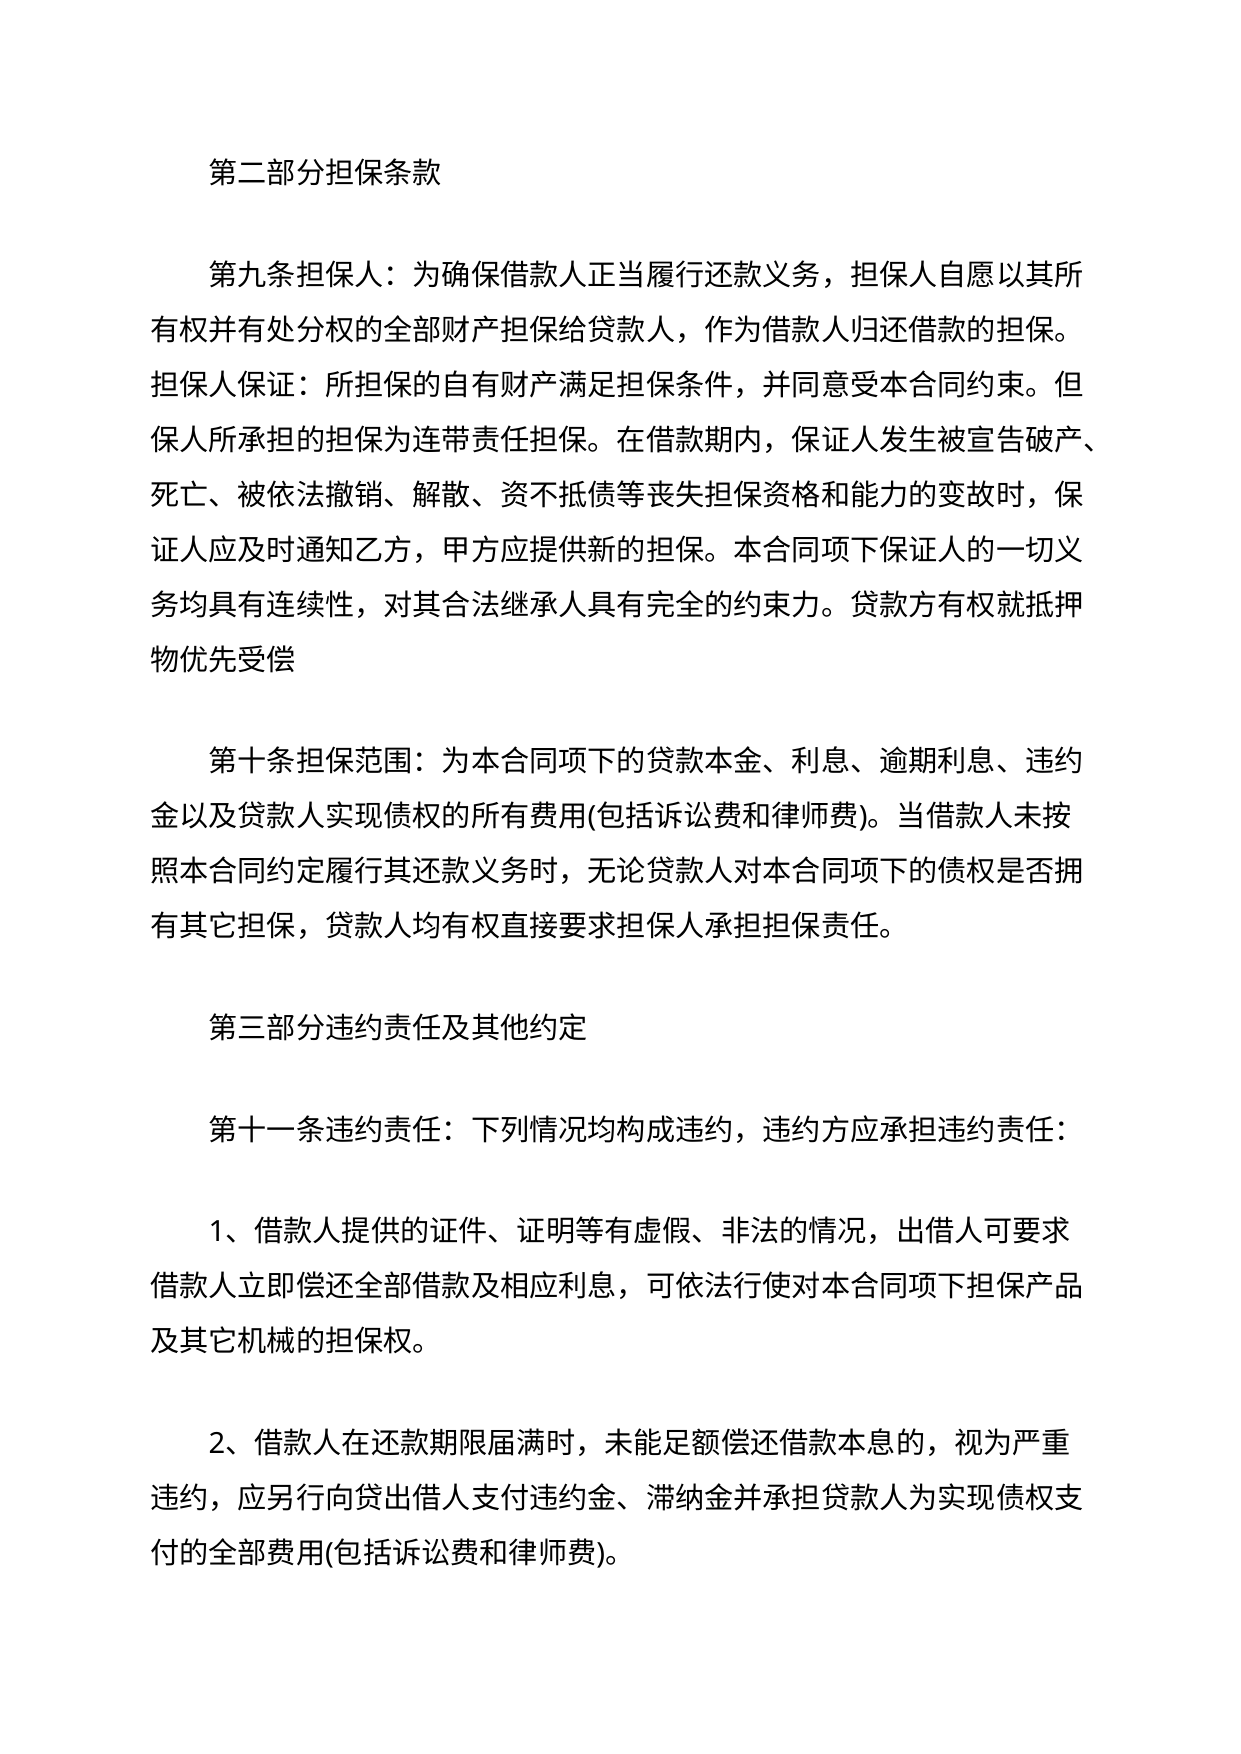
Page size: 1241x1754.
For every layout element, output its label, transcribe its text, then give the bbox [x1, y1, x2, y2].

text 第二部分担保条款 [150, 150, 1090, 192]
text 2、借款人在还款期限届满时，未能足额偿还借款本息的，视为严重违约，应另行向贷出借人支付违约金、滞纳金并承担贷款人为实现债权支付的全部费用(包括诉讼费和律师费)。 [150, 1419, 1090, 1572]
text 第十条担保范围：为本合同项下的贷款本金、利息、逾期利息、违约金以及贷款人实现债权的所有费用(包括诉讼费和律师费)。当借款人未按照本合同约定履行其还款义务时，无论贷款人对本合同项下的债权是否拥有其它担保，贷款人均有权直接要求担保人承担担保责任。 [150, 738, 1090, 945]
text 第九条担保人：为确保借款人正当履行还款义务，担保人自愿以其所有权并有处分权的全部财产担保给贷款人，作为借款人归还借款的担保。担保人保证：所担保的自有财产满足担保条件，并同意受本合同约束。但保人所承担的担保为连带责任担保。在借款期内，保证人发生被宣告破产、死亡、被依法撤销、解散、资不抵债等丧失担保资格和能力的变故时，保证人应及时通知乙方，甲方应提供新的担保。本合同项下保证人的一切义务均具有连续性，对其合法继承人具有完全的约束力。贷款方有权就抵押物优先受偿 [150, 252, 1090, 678]
text 第十一条违约责任：下列情况均构成违约，违约方应承担违约责任： [150, 1106, 1090, 1148]
text 第三部分违约责任及其他约定 [150, 1004, 1090, 1047]
text 1、借款人提供的证件、证明等有虚假、非法的情况，出借人可要求借款人立即偿还全部借款及相应利息，可依法行使对本合同项下担保产品及其它机械的担保权。 [150, 1208, 1090, 1360]
